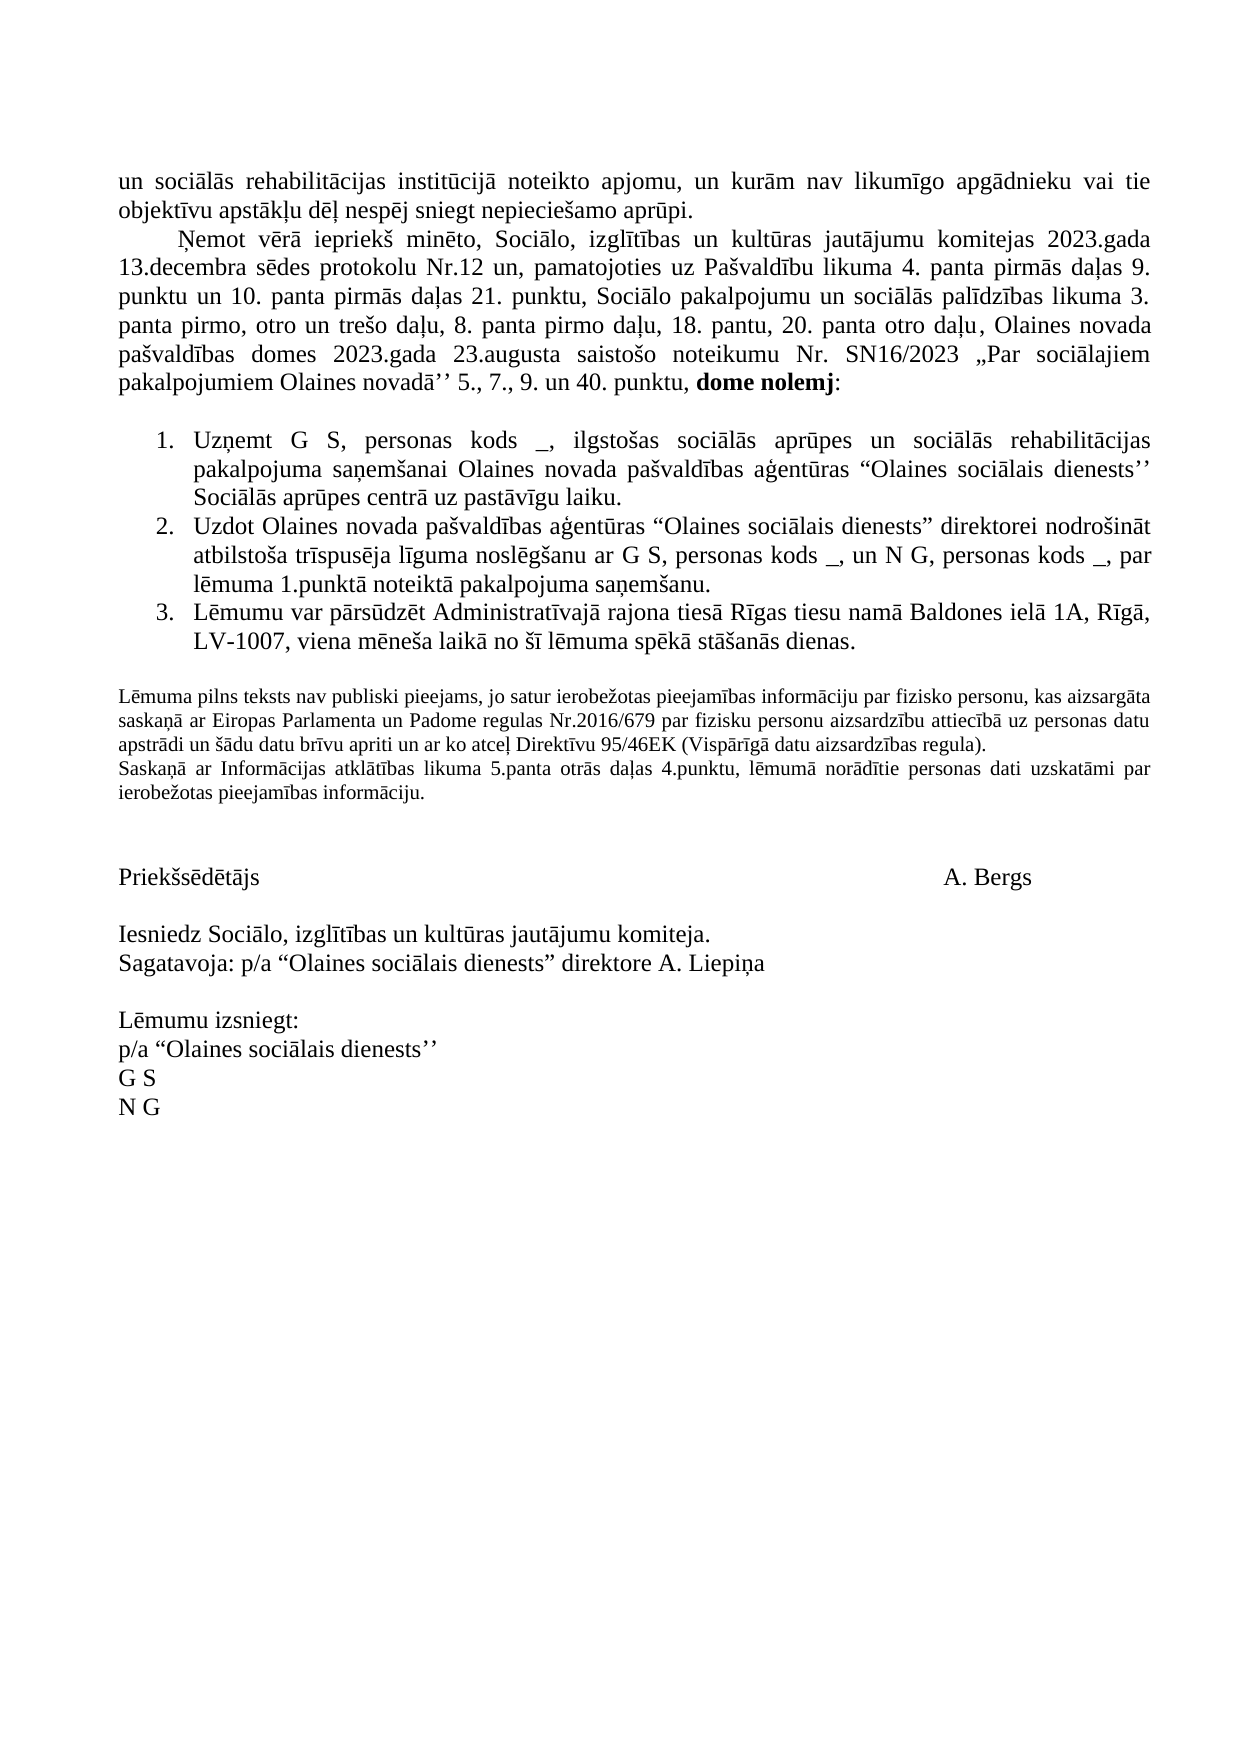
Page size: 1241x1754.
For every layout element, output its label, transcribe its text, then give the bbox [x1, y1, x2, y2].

text Sagatavoja: p/a “Olaines sociālais dienests” direktore A. Liepiņa [118, 948, 1152, 977]
list Lēmumu var pārsūdzēt Administratīvajā rajona tiesā Rīgas tiesu namā Baldones ielā 1A, Rīgā, LV-1007, viena mēneša laikā no šī lēmuma spēkā stāšanās dienas. [156, 597, 1152, 655]
text N G [118, 1092, 1152, 1120]
text p/a “Olaines sociālais dienests’’ [118, 1034, 1152, 1063]
text Iesniedz Sociālo, izglītības un kultūras jautājumu komiteja. [118, 919, 1152, 948]
text Ņemot vērā iepriekš minēto, Sociālo, izglītības un kultūras jautājumu komitejas 2023.gada 13.decembra sēdes Nr.12 un, pamatojoties uz Pašvaldību likuma 4. panta pirmās daļas 9. punktu un 10. panta pirmās daļas 21. punktu, Sociālo pakalpojumu un sociālās palīdzības likuma 3. panta pirmo, otro un trešo daļu, 8. panta pirmo daļu, 18. pantu, 20. panta otro daļu, Olaines novada pašvaldības domes 2023.gada 23.augusta saistošo noteikumu Nr. SN16/2023 „Par sociālajiem pakalpojumiem Olaines novadā’’ 5., 7., 9. un 40. punktu, dome nolemj: [118, 224, 1152, 396]
text Lēmuma pilns teksts nav publiski pieejams, jo satur ierobežotas pieejamības informāciju par fizisko personu, kas aizsargāta saskaņā ar Eiropas Parlamenta un Padome regulas Nr.2016/679 par fizisku personu aizsardzību attiecībā uz personas datu apstrādi un šādu datu brīvu apriti un ar ko atceļ Direktīvu 95/46EK (Vispārīgā datu aizsardzības regula). [118, 684, 1152, 756]
text G S [118, 1063, 1152, 1092]
list Uzdot Olaines novada pašvaldības aģentūras “Olaines sociālais dienests” direktorei nodrošināt atbilstoša trīspusēja līguma noslēgšanu ar G S, personas kods _, un N G, personas kods _, par lēmuma 1.punktā noteiktā pakalpojuma saņemšanu. [156, 511, 1152, 597]
list Uzņemt G S, personas kods _, ilgstošas sociālās aprūpes un sociālās rehabilitācijas pakalpojuma saņemšanai Olaines novada pašvaldības aģentūras “Olaines sociālais dienests’’ Sociālās aprūpes centrā uz pastāvīgu laiku. [156, 425, 1152, 511]
text Priekšsēdētājs A. Bergs [118, 862, 1152, 890]
text Lēmumu izsniegt: [118, 1005, 1152, 1034]
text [118, 166, 1152, 224]
text Saskaņā ar Informācijas atklātības likuma 5.panta otrās daļas 4.punktu, lēmumā norādītie personas dati uzskatāmi par ierobežotas pieejamības informāciju. [118, 756, 1152, 804]
